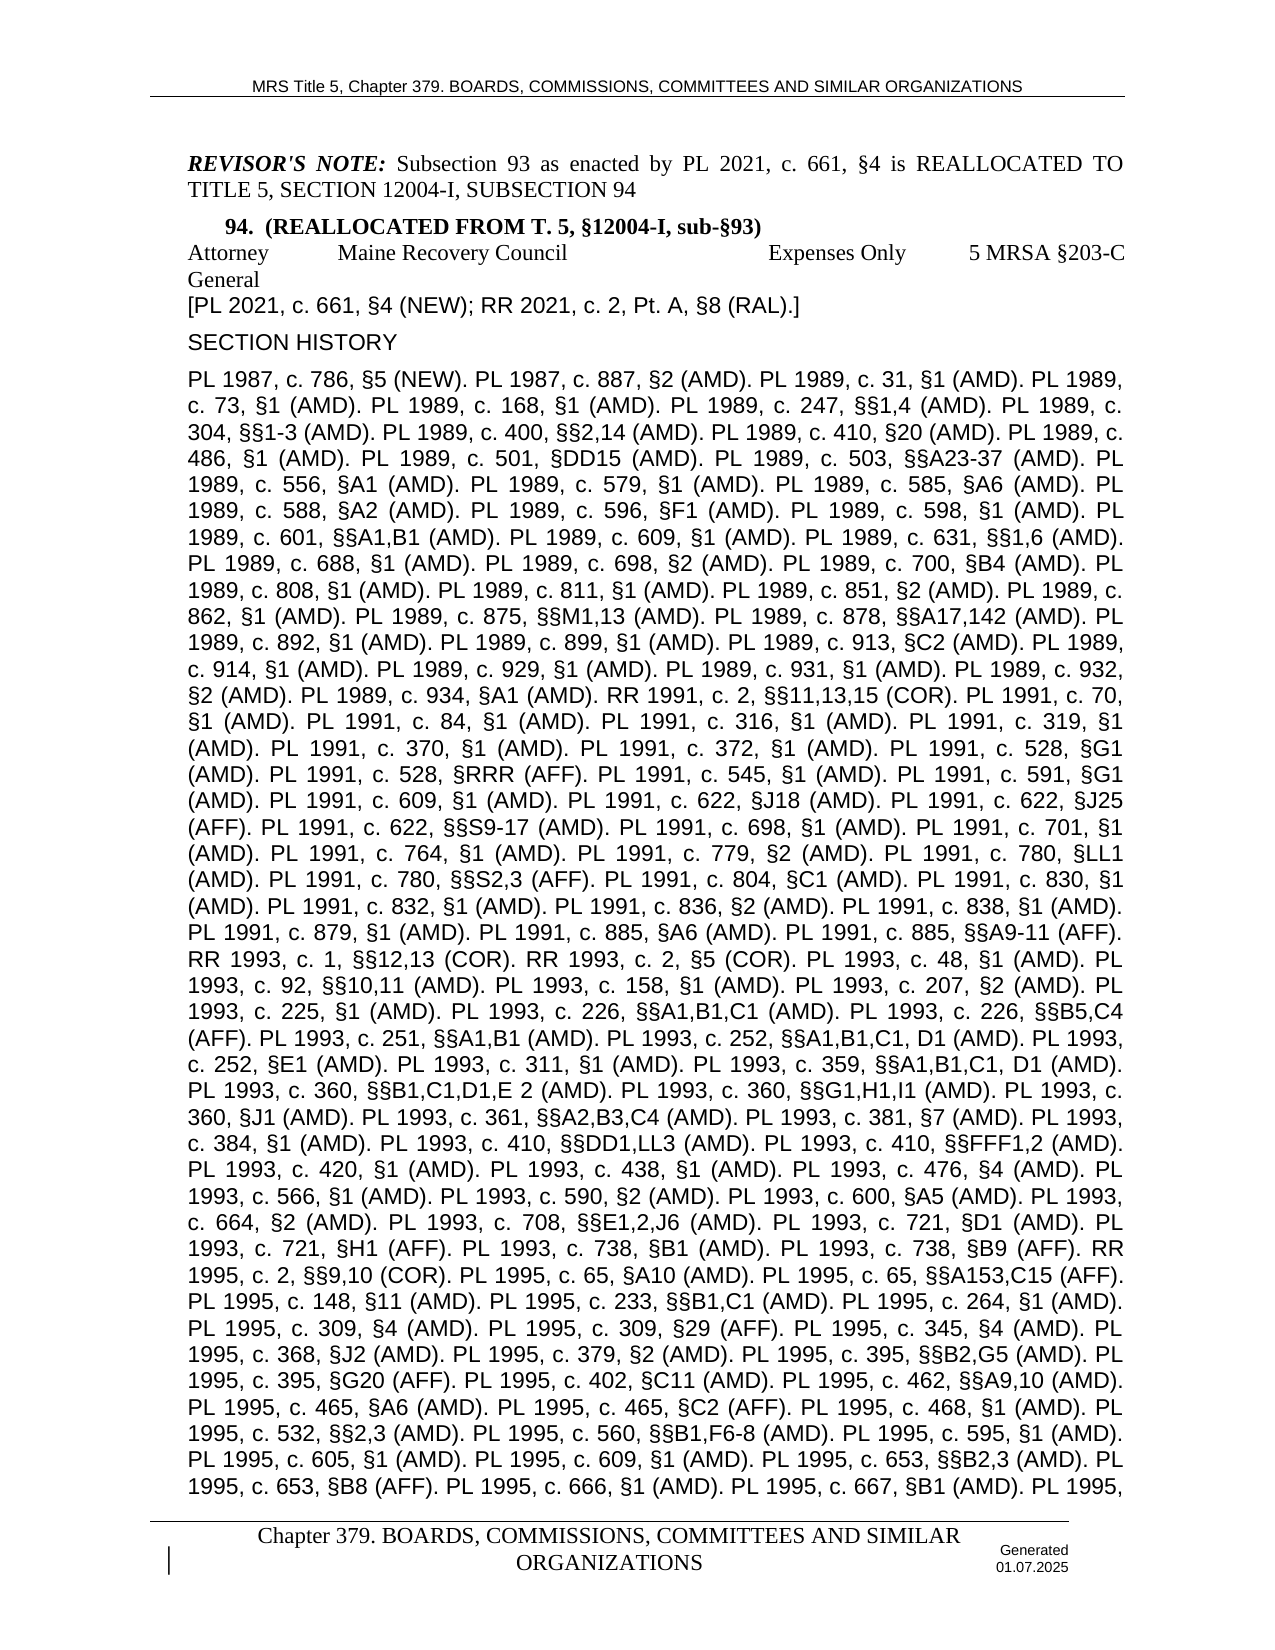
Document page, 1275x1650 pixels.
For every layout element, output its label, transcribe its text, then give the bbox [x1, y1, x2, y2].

text [PL 2021, c. 661, §4 (NEW); RR 2021, c. 2, Pt. A, §8 (RAL).] [187, 292, 1125, 318]
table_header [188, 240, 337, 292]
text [187, 366, 1125, 1499]
text 94. (REALLOCATED FROM T. 5, §12004-I, sub-§93) [187, 213, 1125, 239]
text SECTION HISTORY [187, 329, 1125, 355]
text Revisor's Note: Subsection 93 as enacted by PL 2021, c. 661, §4 is REALLOCATED TO TITLE 5, SECTION 12004-I, SUBSECTION 94 [187, 150, 1125, 203]
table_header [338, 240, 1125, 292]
